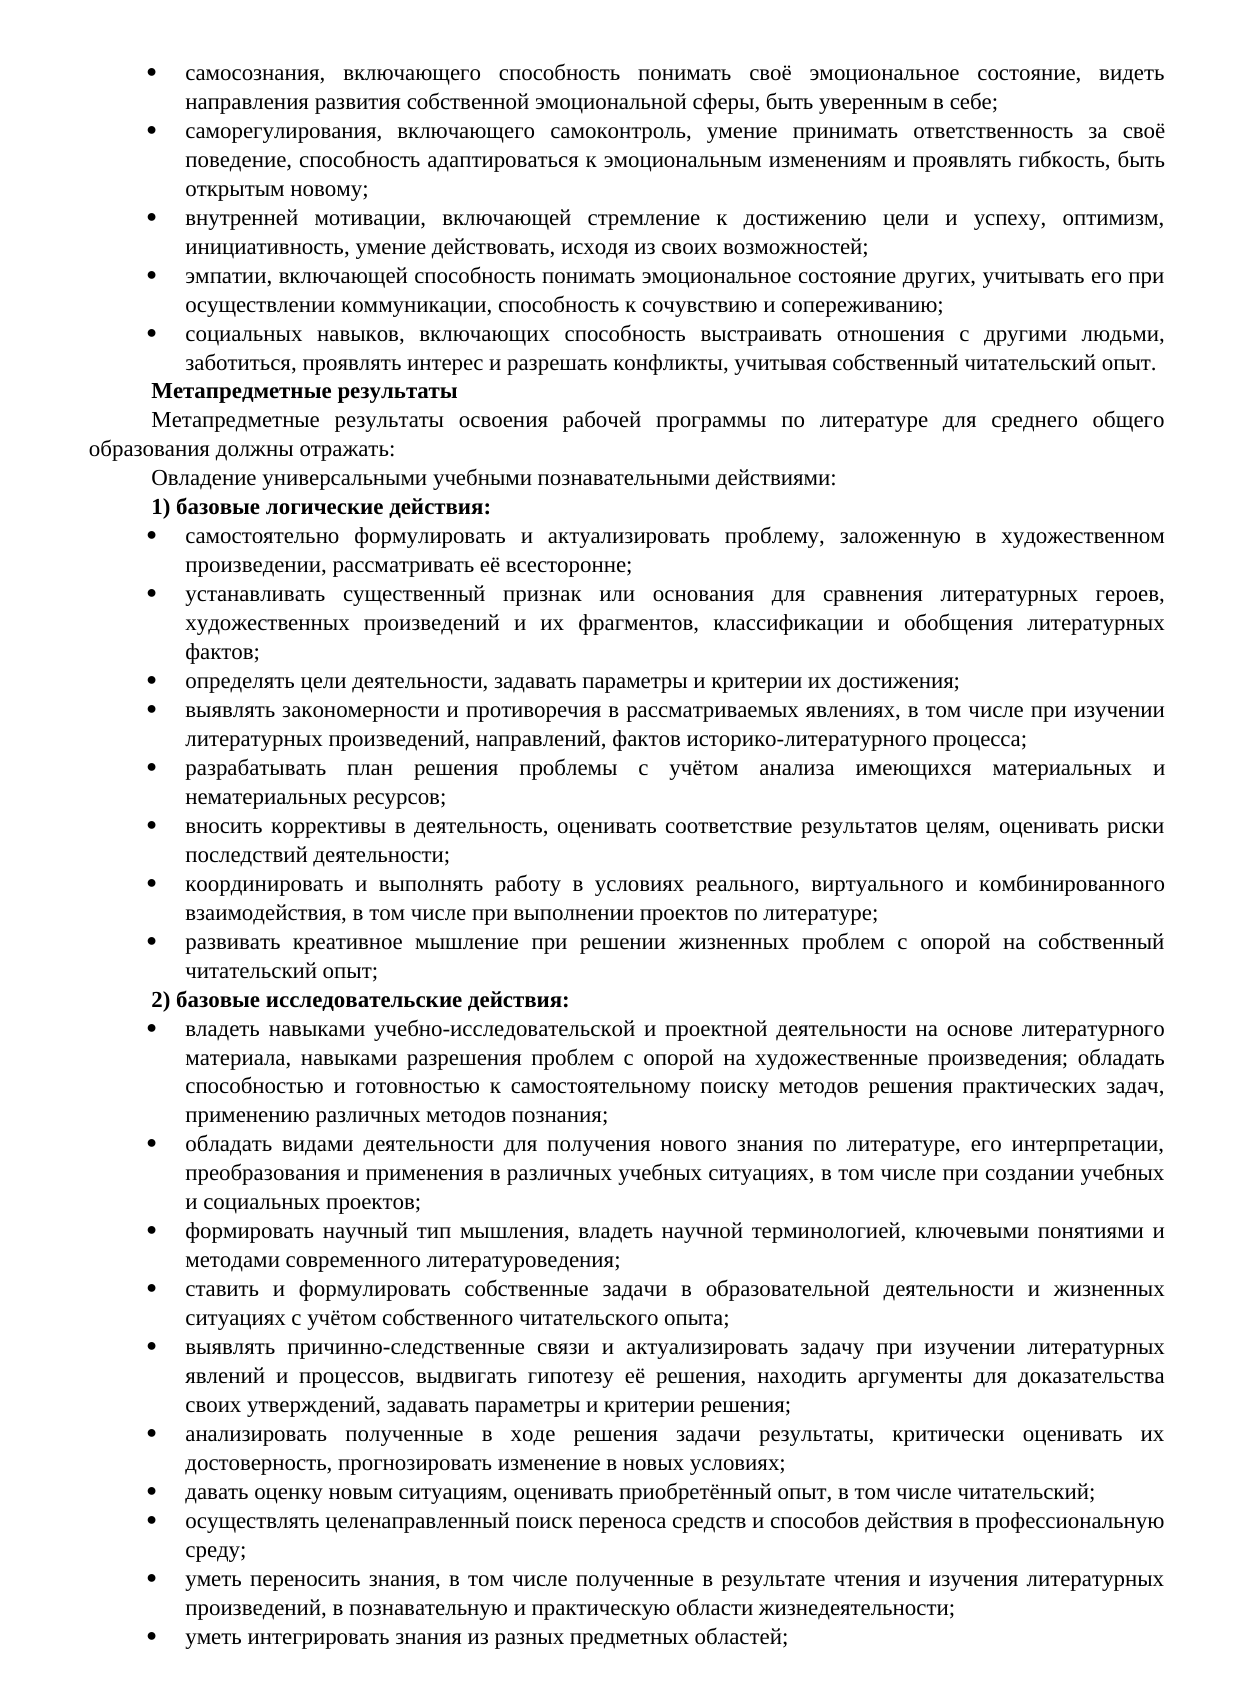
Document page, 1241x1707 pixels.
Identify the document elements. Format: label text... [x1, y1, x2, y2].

list давать оценку новым ситуациям, оценивать приобретённый опыт, в том числе читательский; [148, 1478, 1166, 1504]
list самостоятельно формулировать и актуализировать проблему, заложенную в художественном произведении, рассматривать её всесторонне; [148, 522, 1166, 578]
list устанавливать существенный признак или основания для сравнения литературных героев, художественных произведений и их фрагментов, классификации и обобщения литературных фактов; [148, 580, 1166, 664]
text 2) базовые исследовательские действия: [89, 986, 1166, 1012]
text 1) базовые логические действия: [89, 493, 1166, 520]
text Метапредметные результаты [89, 378, 1166, 404]
text Овладение универсальными учебными познавательными действиями: [89, 464, 1166, 491]
list эмпатии, включающей способность понимать эмоциональное состояние других, учитывать его при осуществлении коммуникации, способность к сочувствию и сопереживанию; [148, 262, 1166, 317]
list ставить и формулировать собственные задачи в образовательной деятельности и жизненных ситуациях с учётом собственного читательского опыта; [148, 1275, 1166, 1331]
list социальных навыков, включающих способность выстраивать отношения с другими людьми, заботиться, проявлять интерес и разрешать конфликты, учитывая собственный читательский опыт. [148, 320, 1166, 375]
list анализировать полученные в ходе решения задачи результаты, критически оценивать их достоверность, прогнозировать изменение в новых условиях; [148, 1420, 1166, 1475]
list обладать видами деятельности для получения нового знания по литературе, его интерпретации, преобразования и применения в различных учебных ситуациях, в том числе при создании учебных и социальных проектов; [148, 1131, 1166, 1215]
list осуществлять целенаправленный поиск переноса средств и способов действия в профессиональную среду; [148, 1507, 1166, 1562]
list разрабатывать план решения проблемы с учётом анализа имеющихся материальных и нематериальных ресурсов; [148, 754, 1166, 809]
list выявлять закономерности и противоречия в рассматриваемых явлениях, в том числе при изучении литературных произведений, направлений, фактов историко-литературного процесса; [148, 696, 1166, 751]
list определять цели деятельности, задавать параметры и критерии их достижения; [148, 667, 1166, 693]
list формировать научный тип мышления, владеть научной терминологией, ключевыми понятиями и методами современного литературоведения; [148, 1217, 1166, 1273]
list вносить коррективы в деятельность, оценивать соответствие результатов целям, оценивать риски последствий деятельности; [148, 812, 1166, 867]
list самосознания, включающего способность понимать своё эмоциональное состояние, видеть направления развития собственной эмоциональной сферы, быть уверенным в себе; [148, 59, 1166, 114]
list внутренней мотивации, включающей стремление к достижению цели и успеху, оптимизм, инициативность, умение действовать, исходя из своих возможностей; [148, 204, 1166, 259]
list выявлять причинно-следственные связи и актуализировать задачу при изучении литературных явлений и процессов, выдвигать гипотезу её решения, находить аргументы для доказательства своих утверждений, задавать параметры и критерии решения; [148, 1333, 1166, 1417]
list саморегулирования, включающего самоконтроль, умение принимать ответственность за своё поведение, способность адаптироваться к эмоциональным изменениям и проявлять гибкость, быть открытым новому; [148, 117, 1166, 201]
list уметь переносить знания, в том числе полученные в результате чтения и изучения литературных произведений, в познавательную и практическую области жизнедеятельности; [148, 1565, 1166, 1620]
list координировать и выполнять работу в условиях реального, виртуального и комбинированного взаимодействия, в том числе при выполнении проектов по литературе; [148, 870, 1166, 925]
list владеть навыками учебно-исследовательской и проектной деятельности на основе литературного материала, навыками разрешения проблем с опорой на художественные произведения; обладать способностью и готовностью к самостоятельному поиску методов решения практических задач, применению различных методов познания; [148, 1015, 1166, 1128]
list развивать креативное мышление при решении жизненных проблем с опорой на собственный читательский опыт; [148, 928, 1166, 983]
list уметь интегрировать знания из разных предметных областей; [148, 1623, 1166, 1649]
text Метапредметные результаты освоения рабочей программы по литературе для среднего общего образования должны отражать: [89, 407, 1166, 462]
